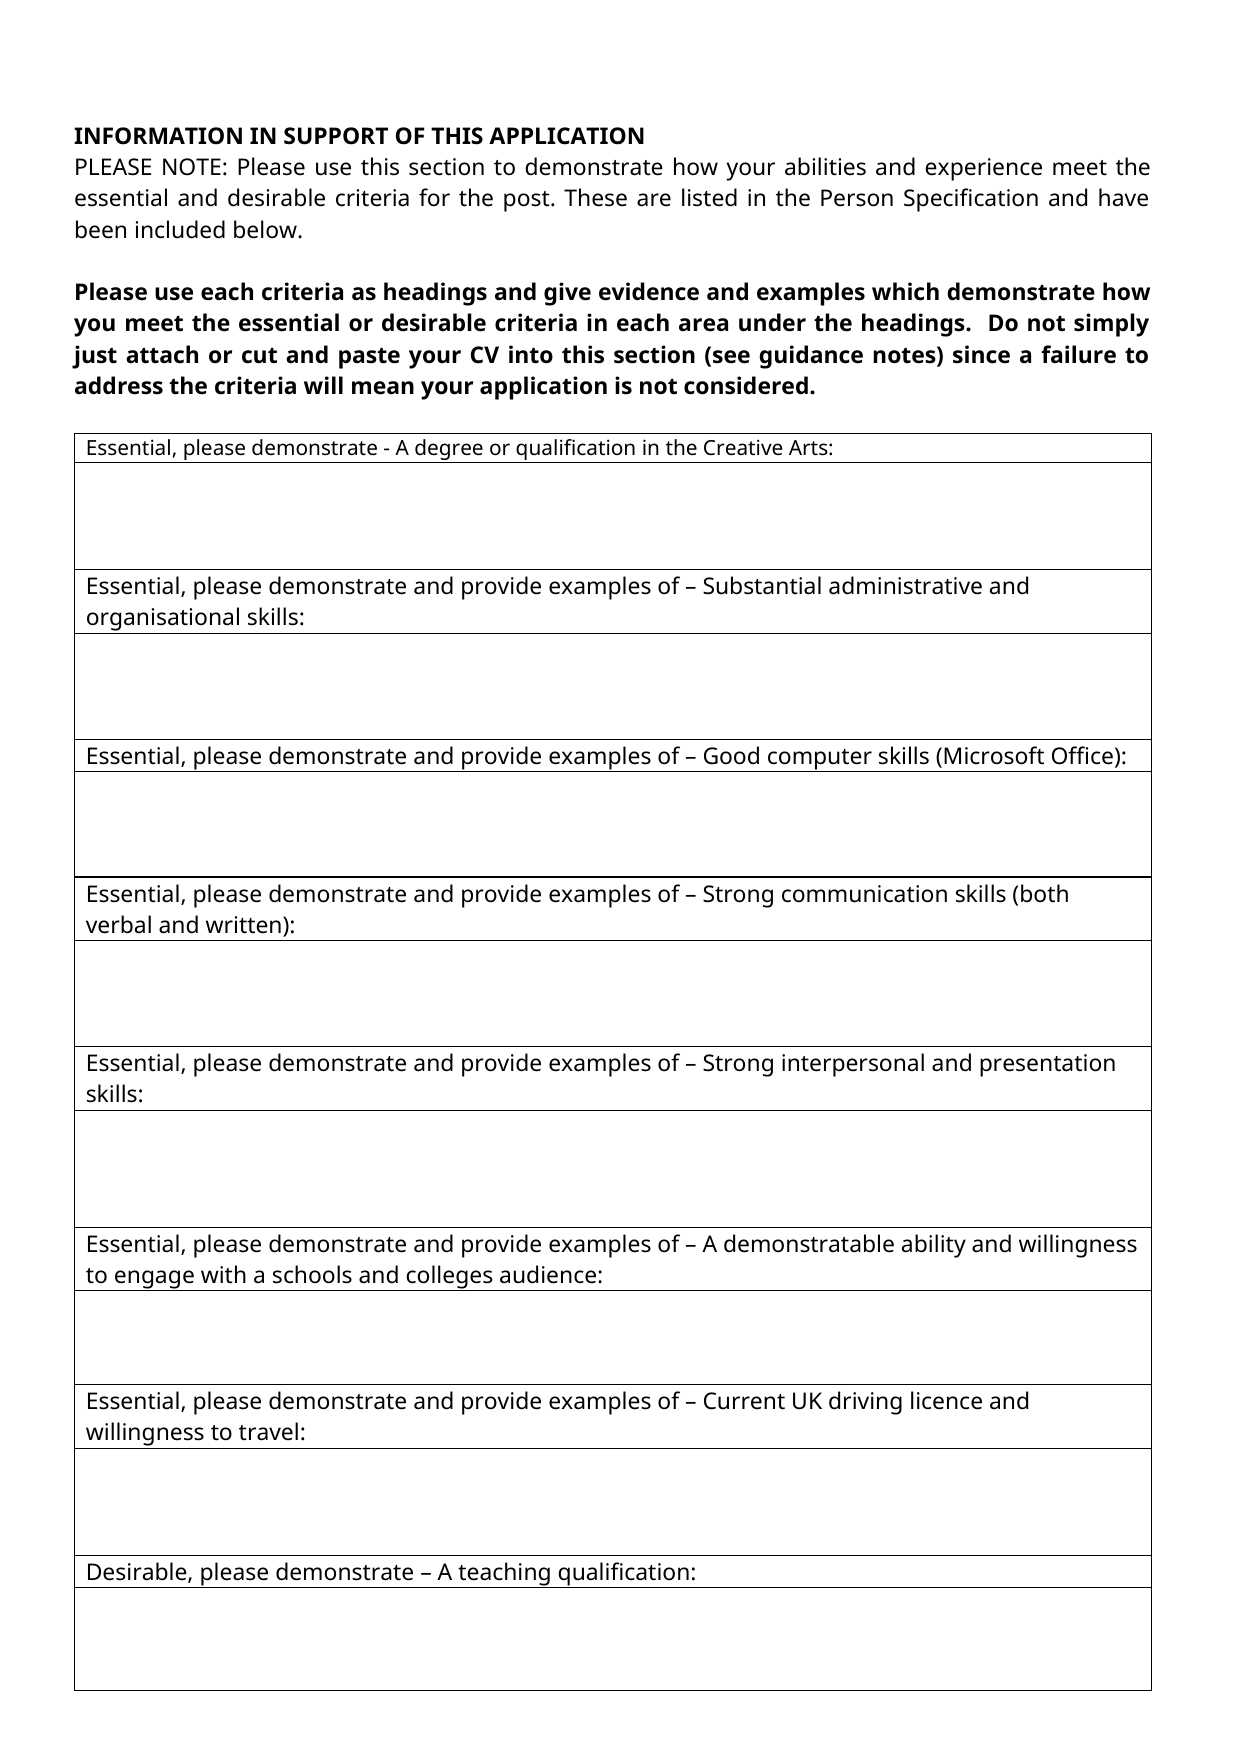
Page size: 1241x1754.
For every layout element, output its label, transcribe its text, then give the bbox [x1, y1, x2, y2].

table_cell [75, 772, 1151, 876]
table_cell [75, 463, 1151, 569]
table_cell Desirable, please demonstrate – A teaching qualification: [75, 1556, 1151, 1587]
table_cell [75, 634, 1151, 739]
table_header Essential, please demonstrate - A degree or qualification in the Creative Arts: [75, 434, 1151, 462]
table_cell [75, 1111, 1151, 1227]
text INFORMATION IN SUPPORT OF THIS APPLICATION [74, 120, 1152, 151]
table_cell Essential, please demonstrate and provide examples of – A demonstratable ability and willingness to engage with a schools and colleges audience: [75, 1228, 1151, 1290]
table_cell [75, 1449, 1151, 1554]
table_cell [75, 1291, 1151, 1384]
table_cell Essential, please demonstrate and provide examples of – Good computer skills (Microsoft Office): [75, 740, 1151, 771]
table_cell Essential, please demonstrate and provide examples of – Strong interpersonal and presentation skills: [75, 1047, 1151, 1110]
table_cell Essential, please demonstrate and provide examples of – Strong communication skills (both verbal and written): [75, 878, 1151, 940]
text Please use each criteria as headings and give evidence and examples which demonstrate how you meet the essential or desirable criteria in each area under the headings. Do not simply just attach or cut and paste your CV into this section (see guidance notes) since a failure to address the criteria will mean your application is not considered. [74, 276, 1152, 401]
table_cell [75, 1588, 1151, 1690]
table_cell [75, 941, 1151, 1046]
text PLEASE NOTE: Please use this section to demonstrate how your abilities and experience meet the essential and desirable criteria for the post. These are listed in the Person Specification and have been included below. [74, 151, 1152, 245]
table_cell Essential, please demonstrate and provide examples of – Substantial administrative and organisational skills: [75, 570, 1151, 632]
table_cell Essential, please demonstrate and provide examples of – Current UK driving licence and willingness to travel: [75, 1385, 1151, 1448]
